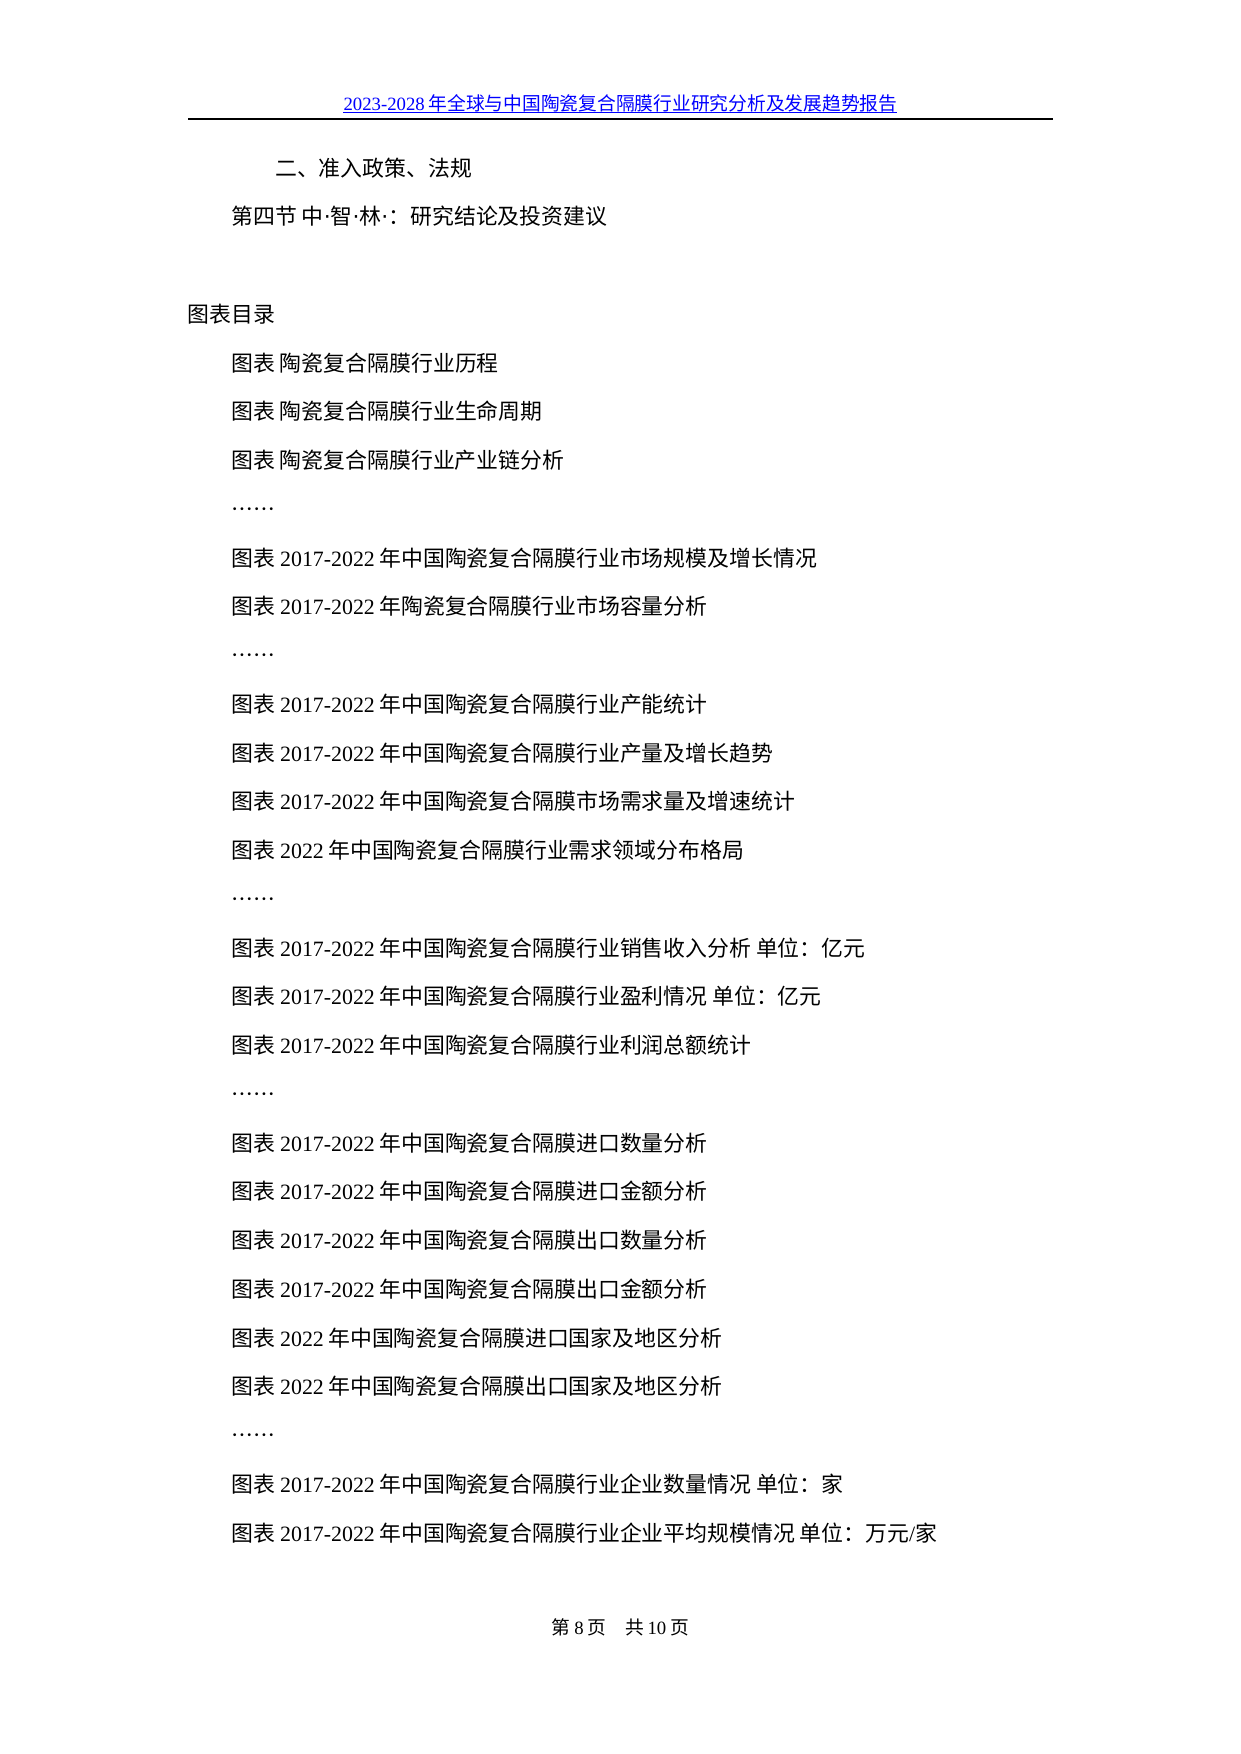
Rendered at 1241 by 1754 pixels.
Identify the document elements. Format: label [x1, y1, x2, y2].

text [187, 150, 1053, 1548]
